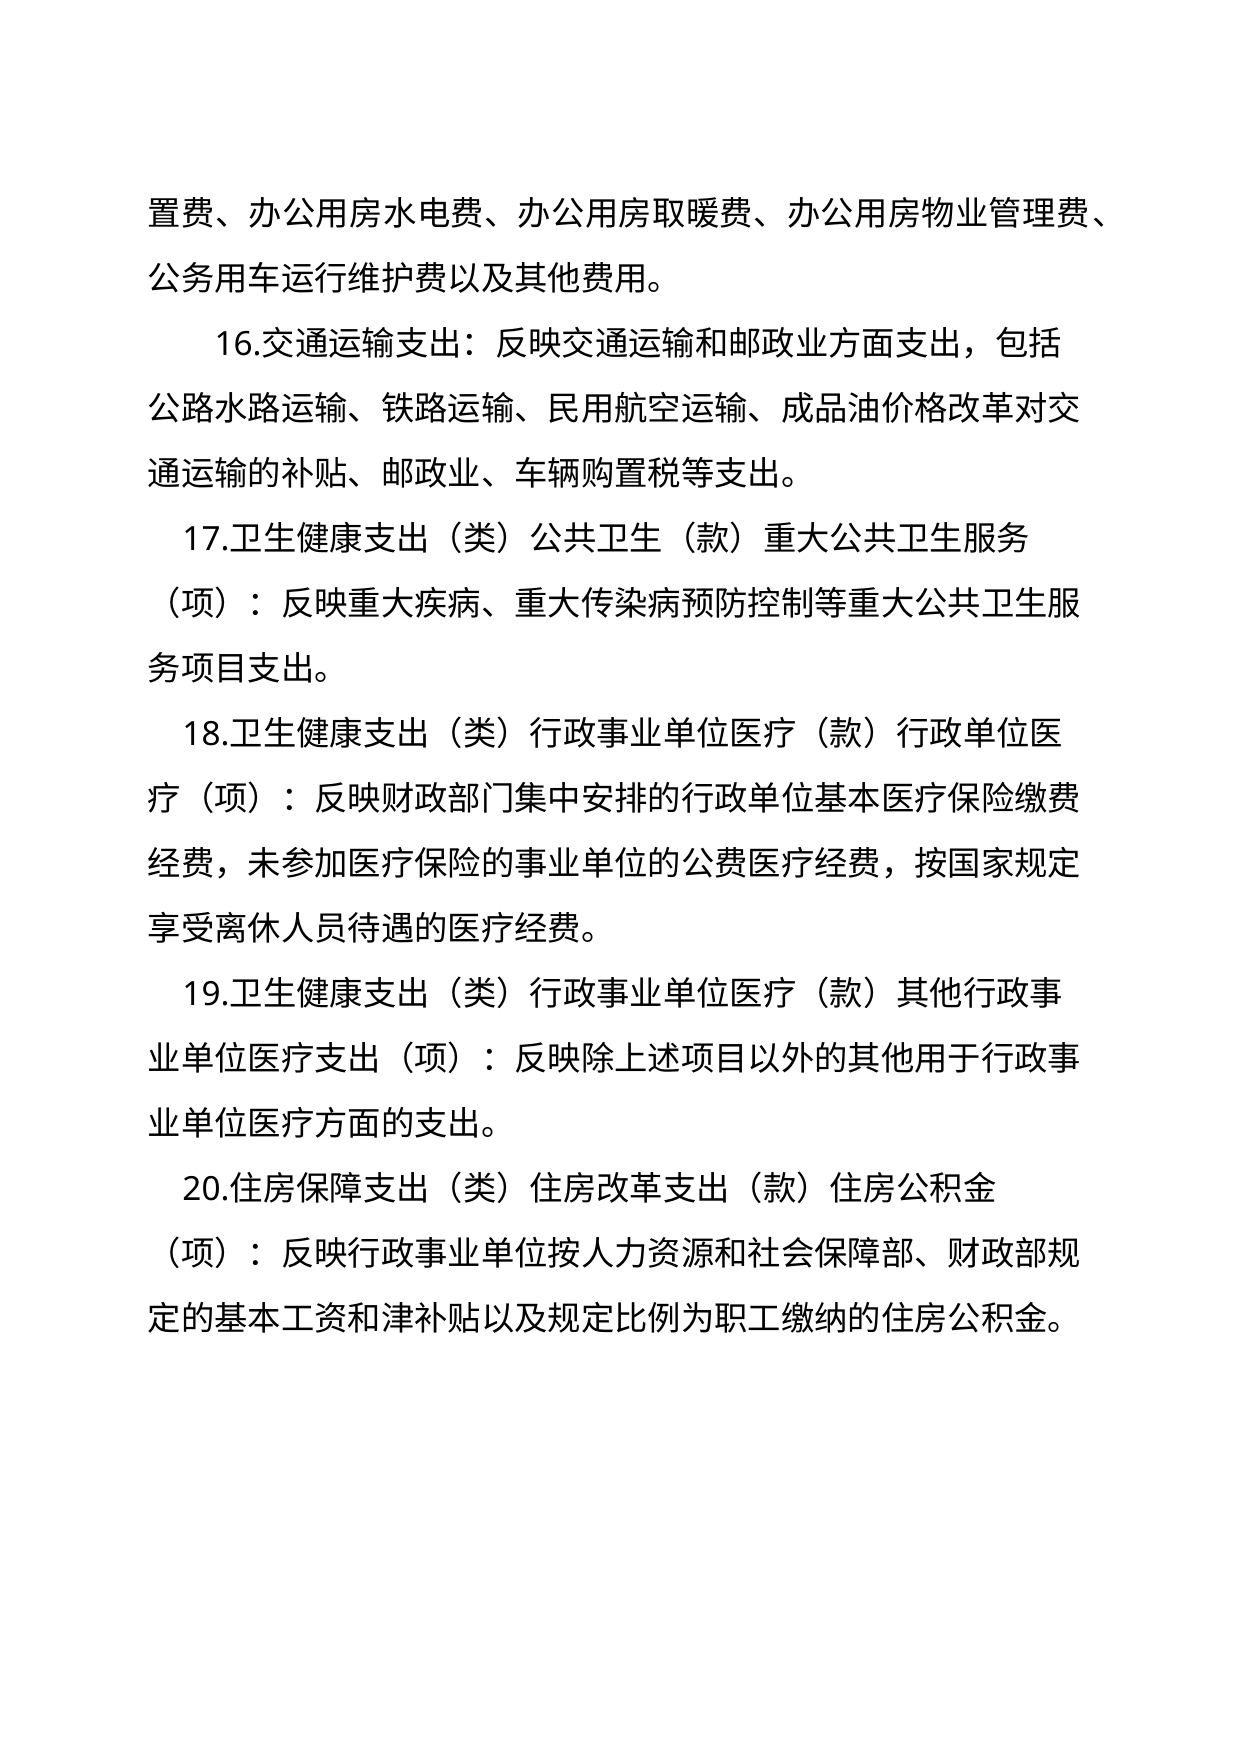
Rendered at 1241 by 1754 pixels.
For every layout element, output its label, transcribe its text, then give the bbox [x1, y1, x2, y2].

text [148, 178, 1092, 308]
text 16.交通运输支出：反映交通运输和邮政业方面支出，包括公路水路运输、铁路运输、民用航空运输、成品油价格改革对交通运输的补贴、邮政业、车辆购置税等支出。 17.卫生健康支出（类）公共卫生（款）重大公共卫生服务（项）：反映重大疾病、重大传染病预防控制等重大公共卫生服务项目支出。 18.卫生健康支出（类）行政事业单位医疗（款）行政单位医疗（项）：反映财政部门集中安排的行政单位基本医疗保险缴费经费，未参加医疗保险的事业单位的公费医疗经费，按国家规定享受离休人员待遇的医疗经费。 19.卫生健康支出（类）行政事业单位医疗（款）其他行政事业单位医疗支出（项）：反映除上述项目以外的其他用于行政事业单位医疗方面的支出。 20.住房保障支出（类）住房改革支出（款）住房公积金（项）：反映行政事业单位按人力资源和社会保障部、财政部规定的基本工资和津补贴以及规定比例为职工缴纳的住房公积金。 [148, 308, 1092, 1348]
